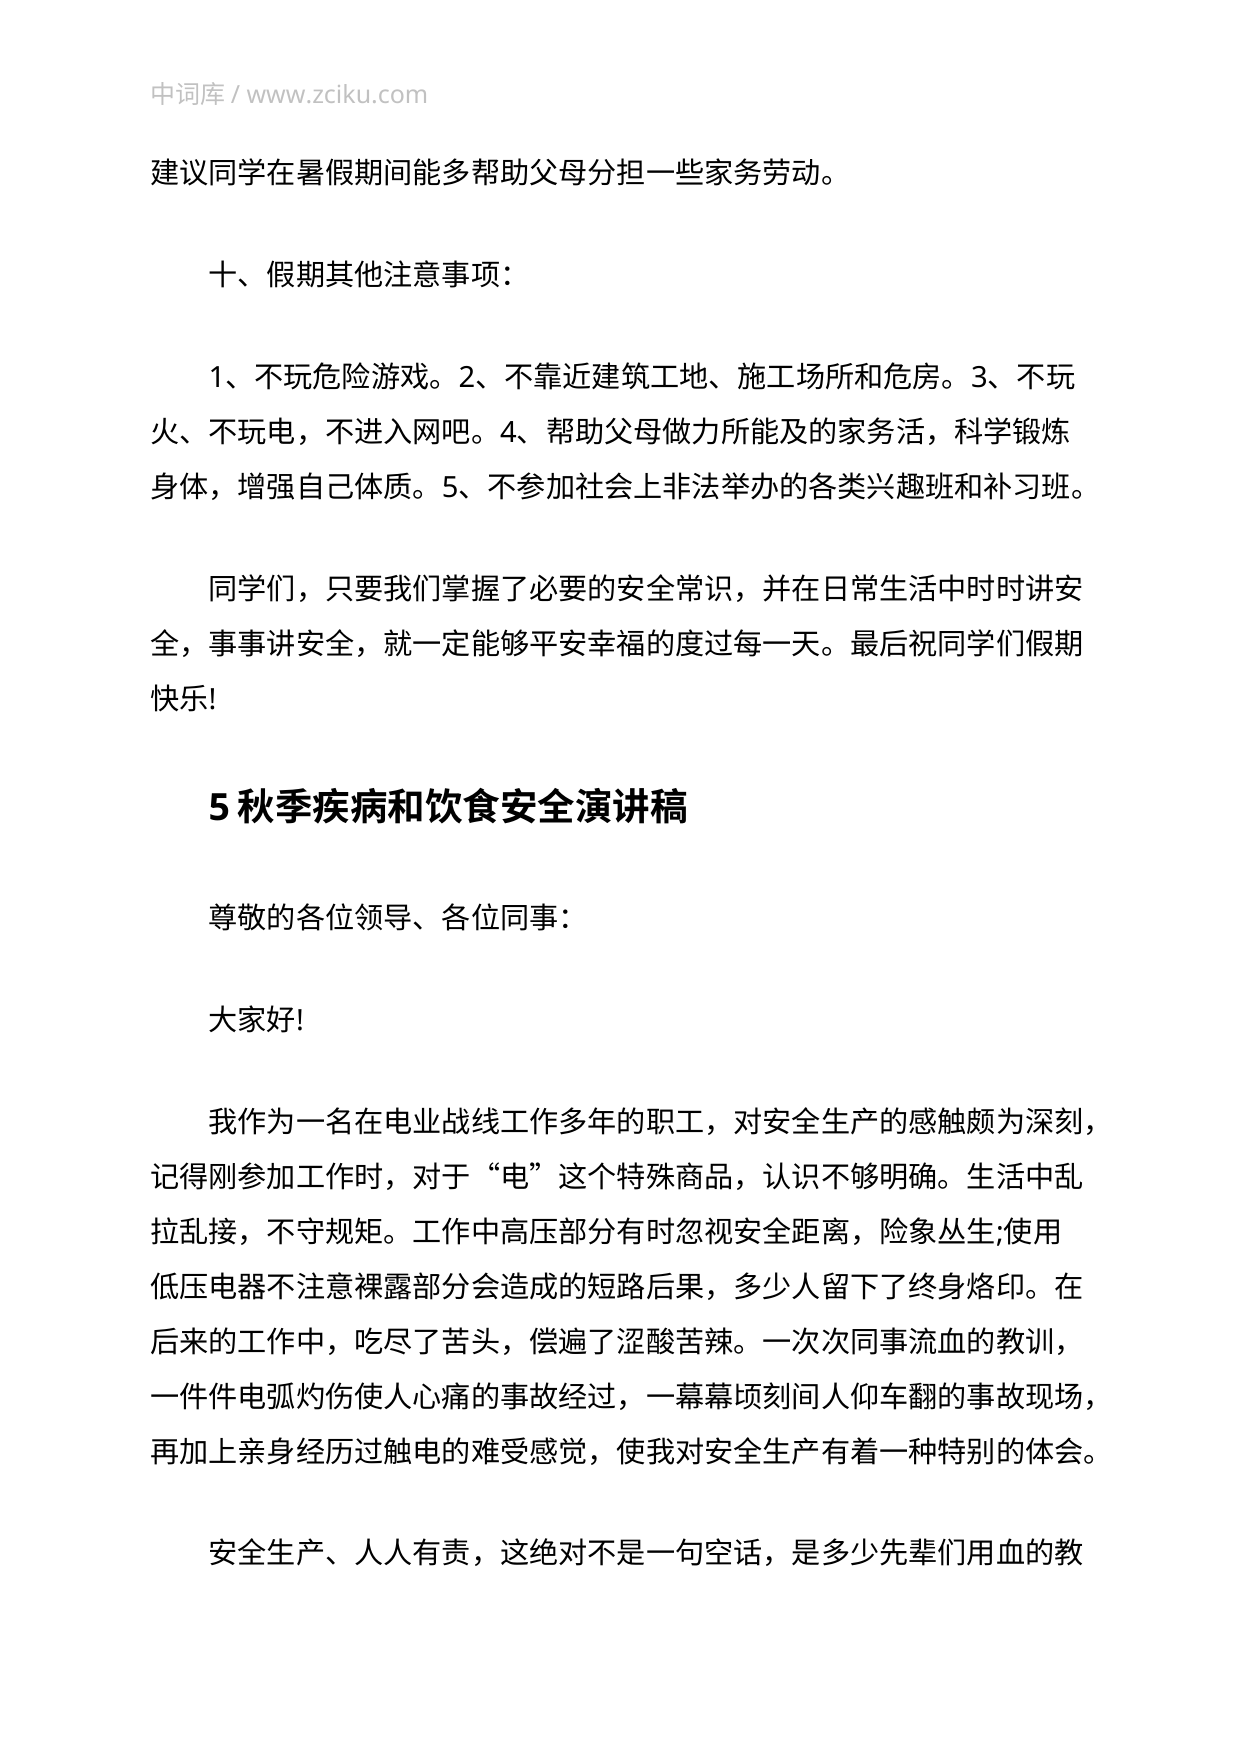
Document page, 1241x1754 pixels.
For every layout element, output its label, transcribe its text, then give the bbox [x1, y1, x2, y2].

text 同学们，只要我们掌握了必要的安全常识，并在日常生活中时时讲安全，事事讲安全，就一定能够平安幸福的度过每一天。最后祝同学们假期快乐! [150, 566, 1090, 718]
text 5秋季疾病和饮食安全演讲稿 [150, 777, 1090, 832]
text 1、不玩危险游戏。2、不靠近建筑工地、施工场所和危房。3、不玩火、不玩电，不进入网吧。4、帮助父母做力所能及的家务活，科学锻炼身体，增强自己体质。5、不参加社会上非法举办的各类兴趣班和补习班。 [150, 353, 1090, 506]
text 我作为一名在电业战线工作多年的职工，对安全生产的感触颇为深刻，记得刚参加工作时，对于“电”这个特殊商品，认识不够明确。生活中乱拉乱接，不守规矩。工作中高压部分有时忽视安全距离，险象丛生;使用低压电器不注意裸露部分会造成的短路后果，多少人留下了终身烙印。在后来的工作中，吃尽了苦头，偿遍了涩酸苦辣。一次次同事流血的教训，一件件电弧灼伤使人心痛的事故经过，一幕幕顷刻间人仰车翻的事故现场，再加上亲身经历过触电的难受感觉，使我对安全生产有着一种特别的体会。 [150, 1099, 1090, 1470]
text 尊敬的各位领导、各位同事： [150, 895, 1090, 937]
text 十、假期其他注意事项： [150, 252, 1090, 294]
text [150, 1530, 1090, 1572]
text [150, 150, 1090, 192]
text 大家好! [150, 997, 1090, 1039]
